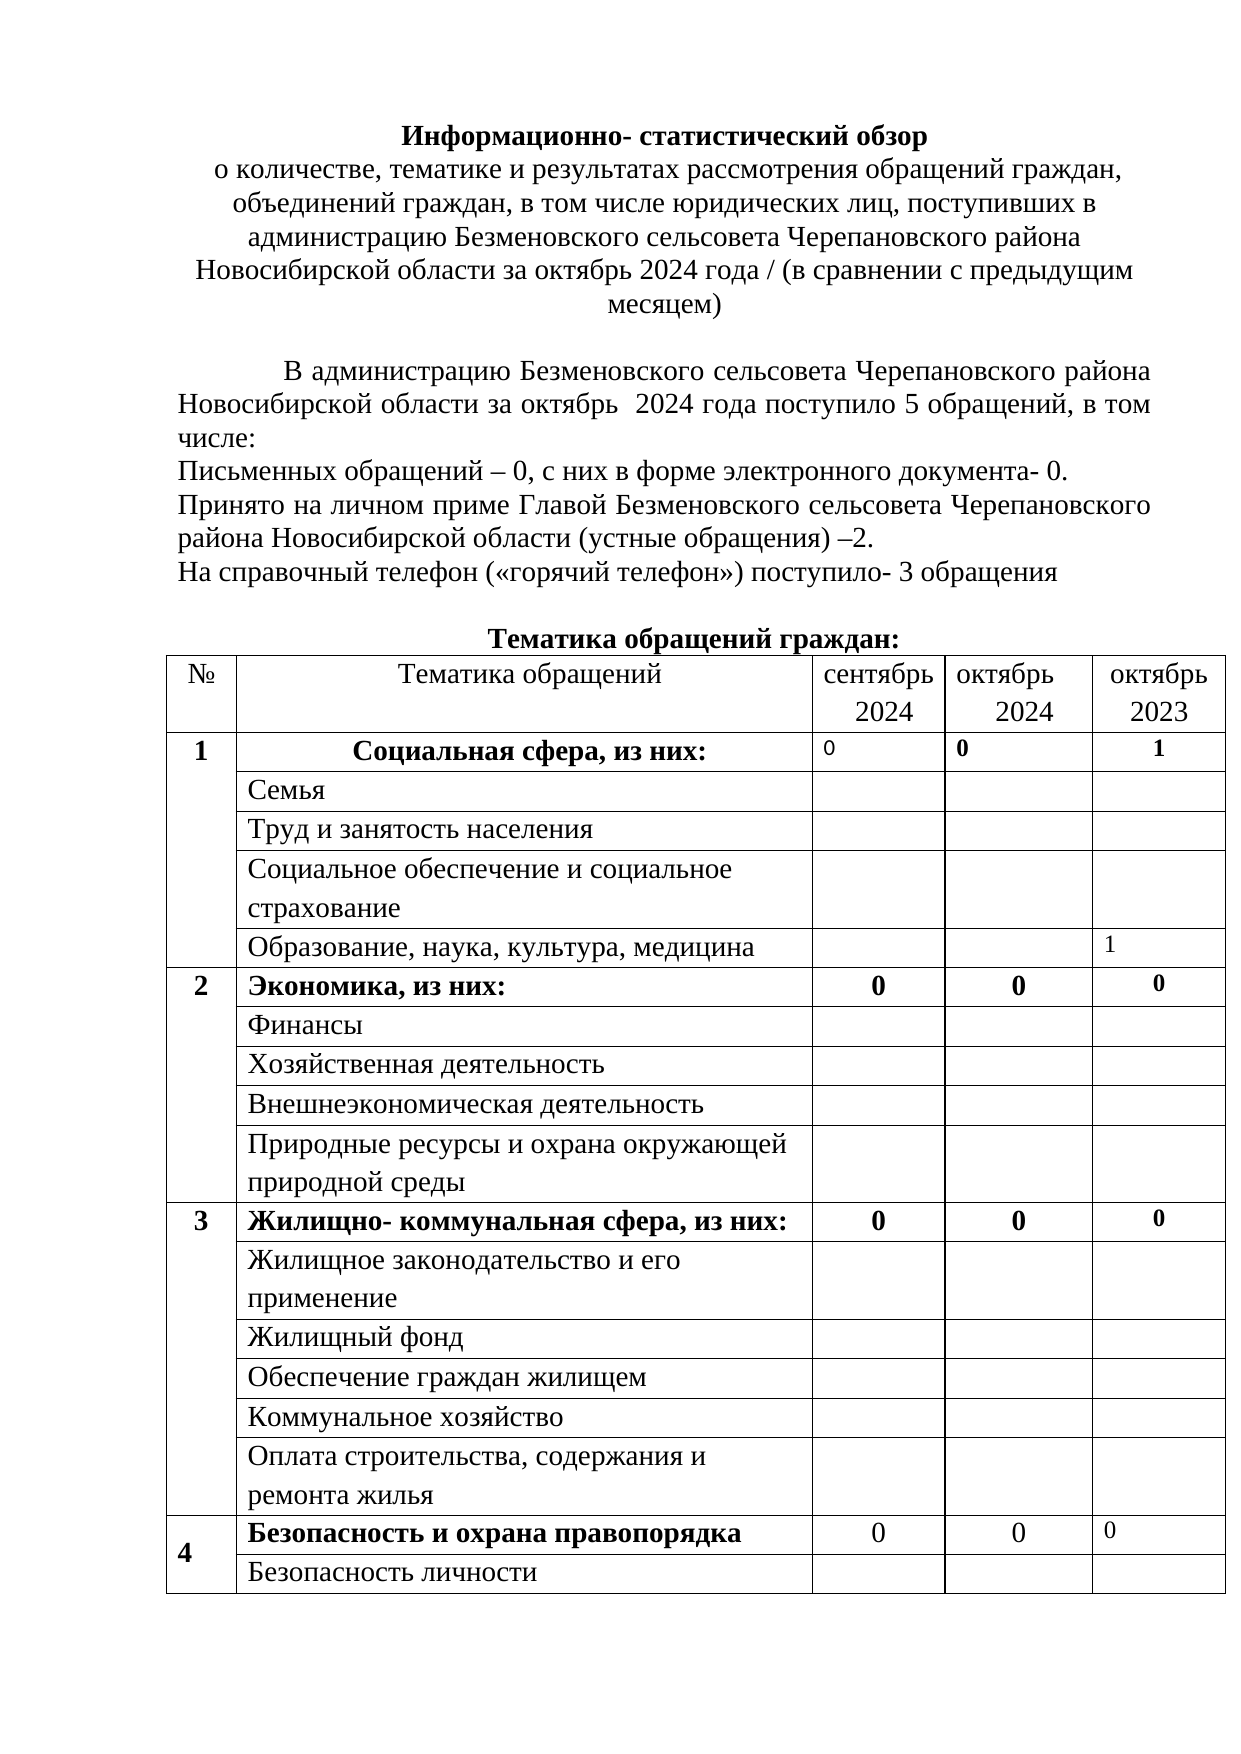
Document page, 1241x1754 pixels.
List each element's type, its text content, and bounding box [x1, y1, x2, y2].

table_cell [813, 1399, 944, 1437]
table_header № [167, 656, 236, 732]
table_cell [946, 929, 1092, 967]
table_cell Финансы [237, 1007, 812, 1046]
text Информационно- статистический обзор [177, 118, 1152, 152]
table_cell [946, 1086, 1092, 1125]
table_cell [1093, 1086, 1225, 1125]
table_cell [946, 1555, 1092, 1593]
table_cell [1093, 812, 1225, 850]
table_cell [813, 772, 944, 811]
table_cell [1093, 1126, 1225, 1202]
table_cell Безопасность и охрана правопорядка [237, 1516, 812, 1553]
table_cell [946, 1047, 1092, 1085]
table_cell 1 [1093, 929, 1225, 967]
table_cell Жилищно- коммунальная сфера, из них: [237, 1203, 812, 1241]
table_header сентябрь 2024 [813, 656, 944, 732]
table_cell 0 [1093, 1516, 1225, 1553]
table_cell [1093, 1555, 1225, 1593]
table_cell [946, 1242, 1092, 1318]
table_cell Оплата строительства, содержания и ремонта жилья [237, 1438, 812, 1514]
table_header октябрь 2024 [946, 656, 1092, 732]
table_cell Природные ресурсы и охрана окружающей природной среды [237, 1126, 812, 1202]
table_cell Обеспечение граждан жилищем [237, 1359, 812, 1398]
table_cell 1 [167, 733, 236, 967]
table_cell [813, 1047, 944, 1085]
table_cell 0 [813, 1516, 944, 1553]
table_cell 1 [1093, 733, 1225, 771]
table_header октябрь2023 [1093, 656, 1225, 732]
table_cell 2 [167, 968, 236, 1202]
table_cell [946, 1438, 1092, 1514]
table_cell Труд и занятость населения [237, 812, 812, 850]
table_cell [946, 1359, 1092, 1398]
table_cell [946, 1007, 1092, 1046]
table_cell [813, 1086, 944, 1125]
table_cell Жилищный фонд [237, 1320, 812, 1358]
text Тематика обращений граждан: [177, 621, 1157, 655]
table_cell Внешнеэкономическая деятельность [237, 1086, 812, 1125]
text о количестве, тематике и результатах рассмотрения обращений граждан, объединений граждан, в том числе юридических лиц, поступивших в администрацию Безменовского сельсовета Черепановского района Новосибирской области за октябрь 2024 года / (в сравнении с предыдущим месяцем) [177, 152, 1152, 319]
table_cell Хозяйственная деятельность [237, 1047, 812, 1085]
table_cell [1093, 1320, 1225, 1358]
table_cell [1093, 1438, 1225, 1514]
table_cell Коммунальное хозяйство [237, 1399, 812, 1437]
table_cell Образование, наука, культура, медицина [237, 929, 812, 967]
table_cell [1093, 1399, 1225, 1437]
table_cell [1093, 1047, 1225, 1085]
table_cell [813, 1320, 944, 1358]
table_cell [813, 1359, 944, 1398]
table_cell [1093, 851, 1225, 928]
table_cell [813, 1438, 944, 1514]
table_cell Жилищное законодательство и его применение [237, 1242, 812, 1318]
table_cell Безопасность личности [237, 1555, 812, 1593]
table_cell [813, 929, 944, 967]
table_cell [946, 851, 1092, 928]
table_cell [1093, 1242, 1225, 1318]
table_cell [946, 772, 1092, 811]
table_cell [813, 1007, 944, 1046]
table_cell 0 [813, 968, 944, 1006]
table_cell 0 [946, 968, 1092, 1006]
table_cell [813, 1555, 944, 1593]
table_cell 0 [813, 1203, 944, 1241]
table_cell Социальная сфера, из них: [237, 733, 812, 771]
table_cell [1093, 1359, 1225, 1398]
table_cell Социальное обеспечение и социальное страхование [237, 851, 812, 928]
table_cell Экономика, из них: [237, 968, 812, 1006]
table_cell [1093, 772, 1225, 811]
text Письменных обращений – 0, с них в форме электронного документа- 0. [177, 453, 1152, 487]
table_cell [813, 1242, 944, 1318]
table_cell [946, 812, 1092, 850]
table_cell [946, 1126, 1092, 1202]
table_cell [813, 1126, 944, 1202]
table_cell [813, 812, 944, 850]
table_cell 0 [946, 1516, 1092, 1553]
text На справочный телефон («горячий телефон») поступило- 3 обращения [177, 554, 1152, 588]
text Принято на личном приме Главой Безменовского сельсовета Черепановского района Новосибирской области (устные обращения) –2. [177, 487, 1152, 554]
table_cell 3 [167, 1203, 236, 1514]
table_cell Семья [237, 772, 812, 811]
table_cell 4 [167, 1516, 236, 1593]
table_header Тематика обращений [237, 656, 812, 732]
table_cell 0 [1093, 1203, 1225, 1241]
table_cell [946, 1320, 1092, 1358]
table_cell [1093, 1007, 1225, 1046]
table_cell 0 [813, 733, 944, 771]
table_cell 0 [946, 1203, 1092, 1241]
table_cell 0 [946, 733, 1092, 771]
table_cell [813, 851, 944, 928]
table_cell 0 [1093, 968, 1225, 1006]
text В администрацию Безменовского сельсовета Черепановского района Новосибирской области за октябрь 2024 года поступило 5 обращений, в том числе: [177, 353, 1152, 453]
table_cell [946, 1399, 1092, 1437]
